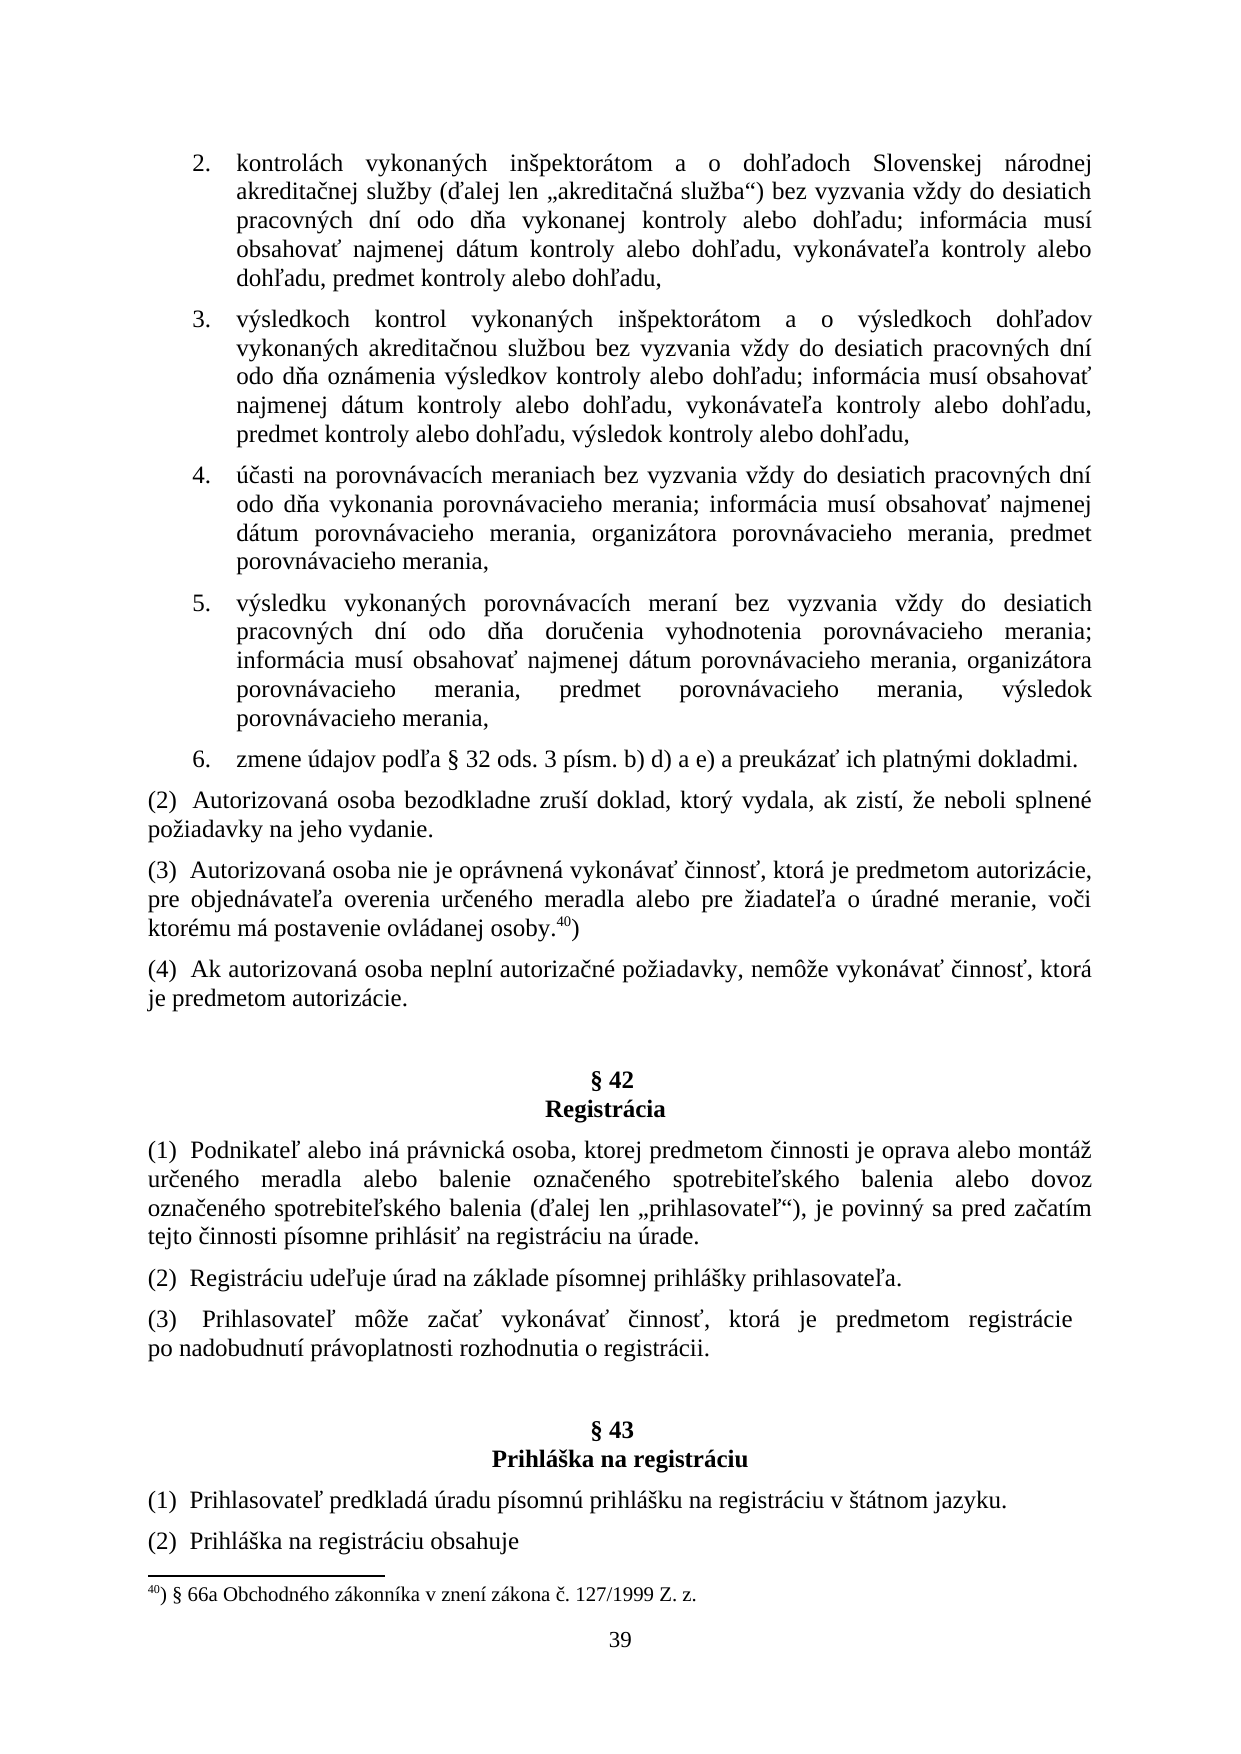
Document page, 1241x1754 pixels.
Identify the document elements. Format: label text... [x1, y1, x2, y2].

list Ak autorizovaná osoba neplní autorizačné požiadavky, nemôže vykonávať činnosť, ktorá je predmetom autorizácie. [148, 954, 1093, 1011]
list Registráciu udeľuje úrad na základe písomnej prihlášky prihlasovateľa. [148, 1263, 1093, 1291]
list účasti na porovnávacích meraniach bez vyzvania vždy do desiatich pracovných dní odo dňa vykonania porovnávacieho merania; informácia musí obsahovať najmenej dátum porovnávacieho merania, organizátora porovnávacieho merania, predmet porovnávacieho merania, [192, 460, 1093, 575]
text Prihláška na registráciu [148, 1444, 1093, 1473]
list Podnikateľ alebo iná právnická osoba, ktorej predmetom činnosti je oprava alebo montáž určeného meradla alebo balenie označeného spotrebiteľského balenia alebo dovoz označeného spotrebiteľského balenia (ďalej len „prihlasovateľ“), je povinný sa pred začatím tejto činnosti písomne prihlásiť na registráciu na úrade. [148, 1135, 1093, 1250]
list Autorizovaná osoba nie je oprávnená vykonávať činnosť, ktorá je predmetom autorizácie, pre objednávateľa overenia určeného meradla alebo pre žiadateľa o úradné meranie, voči ktorému má postavenie ovládanej osoby.) [148, 855, 1093, 941]
list zmene údajov podľa § 32 ods. 3 písm. b) d) a e) a preukázať ich platnými dokladmi. [192, 744, 1093, 773]
list Prihlasovateľ môže začať vykonávať činnosť, ktorá je predmetom registrácie po nadobudnutí právoplatnosti rozhodnutia o registrácii. [148, 1304, 1093, 1361]
list výsledku vykonaných porovnávacích meraní bez vyzvania vždy do desiatich pracovných dní odo dňa doručenia vyhodnotenia porovnávacieho merania; informácia musí obsahovať najmenej dátum porovnávacieho merania, organizátora porovnávacieho merania, predmet porovnávacieho merania, výsledok porovnávacieho merania, [192, 588, 1093, 731]
list Prihlasovateľ predkladá úradu písomnú prihlášku na registráciu v štátnom jazyku. [148, 1485, 1093, 1514]
list Prihláška na registráciu obsahuje [148, 1526, 1093, 1555]
text Registrácia [118, 1094, 1093, 1123]
list výsledkoch kontrol vykonaných inšpektorátom a o výsledkoch dohľadov vykonaných akreditačnou službou bez vyzvania vždy do desiatich pracovných dní odo dňa oznámenia výsledkov kontroly alebo dohľadu; informácia musí obsahovať najmenej dátum kontroly alebo dohľadu, vykonávateľa kontroly alebo dohľadu, predmet kontroly alebo dohľadu, výsledok kontroly alebo dohľadu, [192, 304, 1093, 448]
list kontrolách vykonaných inšpektorátom a o dohľadoch Slovenskej národnej akreditačnej služby (ďalej len „akreditačná služba“) bez vyzvania vždy do desiatich pracovných dní odo dňa vykonanej kontroly alebo dohľadu; informácia musí obsahovať najmenej dátum kontroly alebo dohľadu, vykonávateľa kontroly alebo dohľadu, predmet kontroly alebo dohľadu, [192, 148, 1093, 291]
list Autorizovaná osoba bezodkladne zruší doklad, ktorý vydala, ak zistí, že neboli splnené požiadavky na jeho vydanie. [148, 785, 1093, 843]
